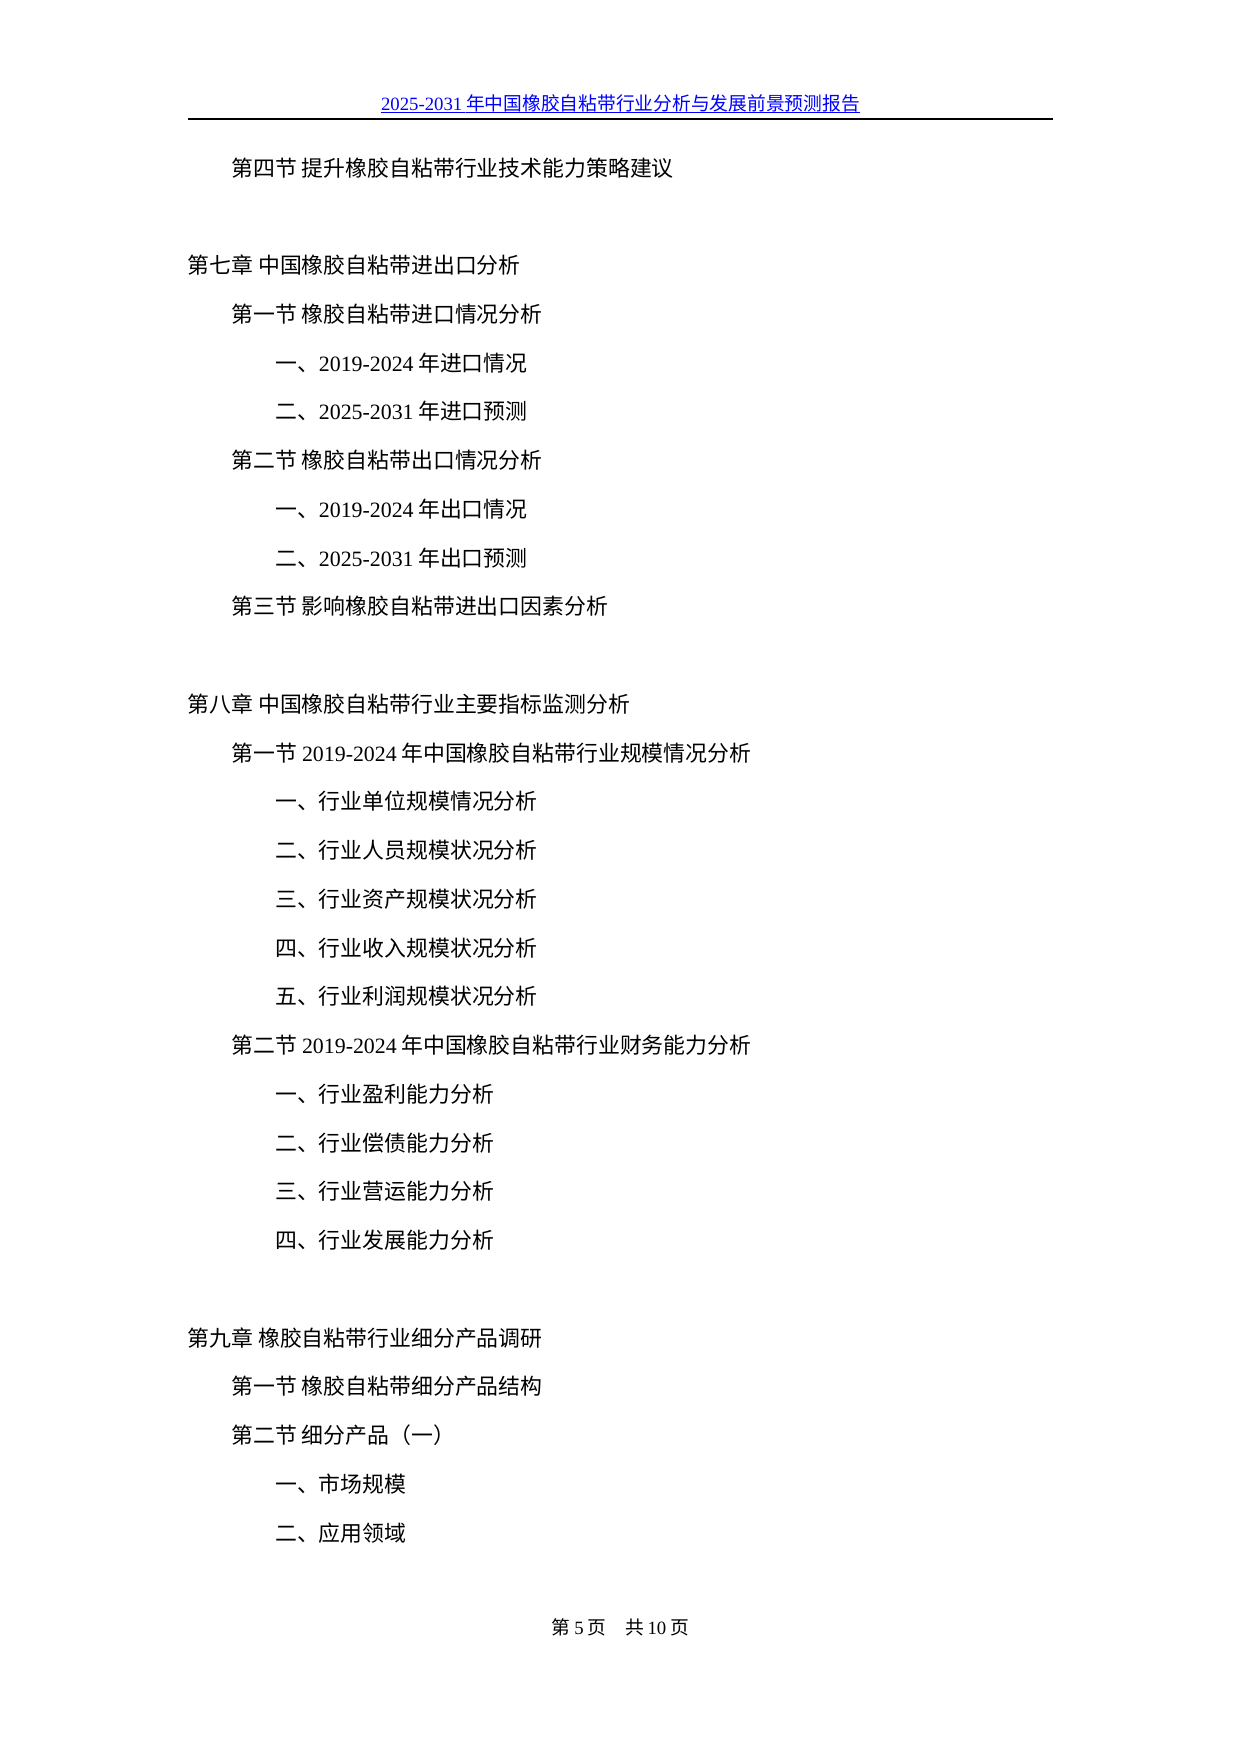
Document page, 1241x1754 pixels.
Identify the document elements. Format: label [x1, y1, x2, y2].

text [187, 150, 1053, 1548]
